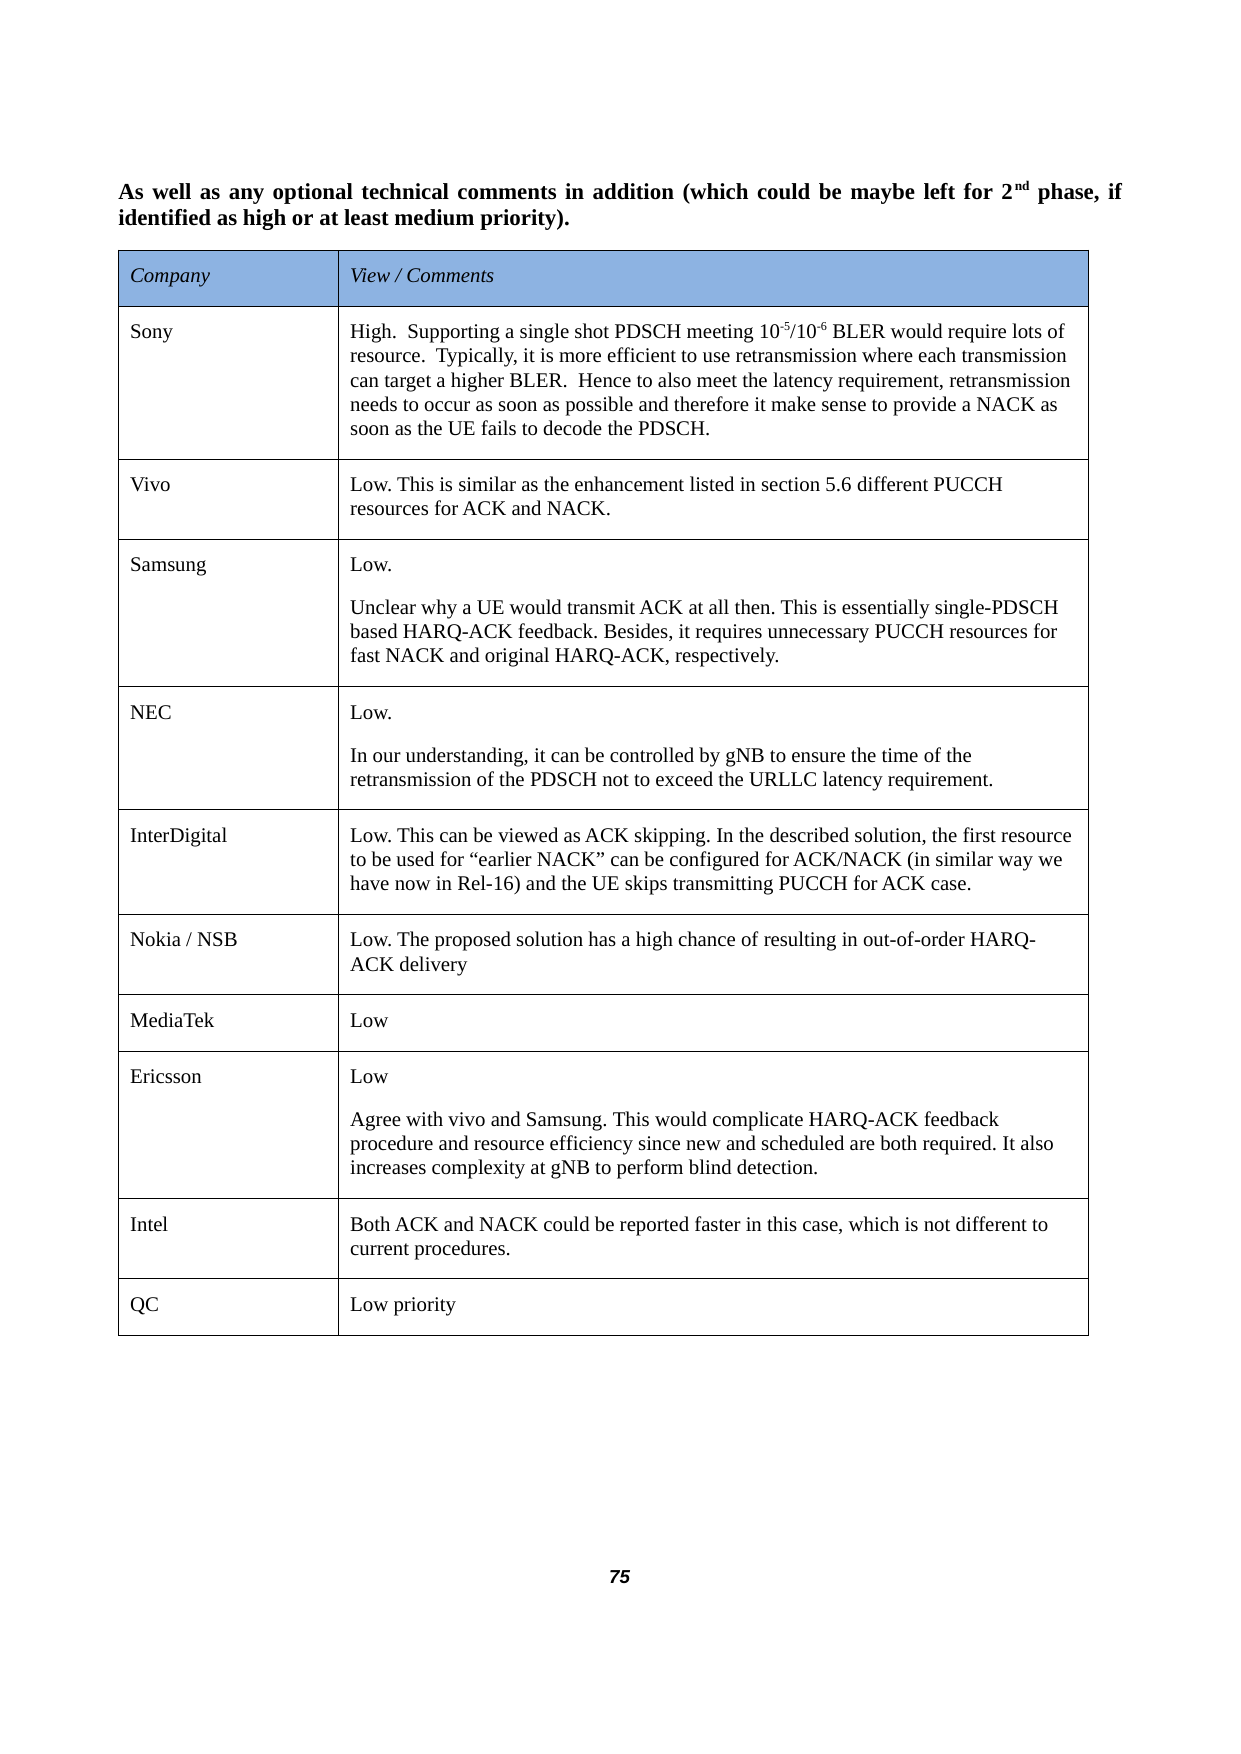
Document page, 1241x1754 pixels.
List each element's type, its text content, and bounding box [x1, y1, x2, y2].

table_cell Low. This can be viewed as ACK skipping. In the described solution, the first resource to be used for “earlier NACK” can be configured for ACK/NACK (in similar way we have now in Rel-16) and the UE skips transmitting PUCCH for ACK case. [339, 810, 1088, 914]
table_cell Samsung [119, 540, 338, 686]
table_cell Sony [119, 307, 338, 458]
table_cell Low [339, 995, 1088, 1051]
table_cell InterDigital [119, 810, 338, 914]
table_cell NEC [119, 687, 338, 809]
table_cell Intel [119, 1199, 338, 1278]
table_header Company [119, 251, 338, 306]
table_cell Both ACK and NACK could be reported faster in this case, which is not different to current procedures. [339, 1199, 1088, 1278]
table_cell Low. This is similar as the enhancement listed in section 5.6 different PUCCH resources for ACK and NACK. [339, 460, 1088, 539]
table_cell Ericsson [119, 1052, 338, 1198]
table_header View / Comments [339, 251, 1088, 306]
table_cell Low. In our understanding, it can be controlled by gNB to ensure the time of the retransmission of the PDSCH not to exceed the URLLC latency requirement. [339, 687, 1088, 809]
table_cell Vivo [119, 460, 338, 539]
text As well as any optional technical comments in addition (which could be maybe left for 2nd phase, if identified as high or at least medium priority). [118, 178, 1122, 231]
table_cell QC [119, 1279, 338, 1335]
table_cell Low. Unclear why a UE would transmit ACK at all then. This is essentially single-PDSCH based HARQ-ACK feedback. Besides, it requires unnecessary PUCCH resources for fast NACK and original HARQ-ACK, respectively. [339, 540, 1088, 686]
table_cell Low. The proposed solution has a high chance of resulting in out-of-order HARQ-ACK delivery [339, 915, 1088, 994]
table_cell MediaTek [119, 995, 338, 1051]
table_cell Nokia / NSB [119, 915, 338, 994]
table_cell High. Supporting a single shot PDSCH meeting 10-5/10-6 BLER would require lots of resource. Typically, it is more efficient to use retransmission where each transmission can target a higher BLER. Hence to also meet the latency requirement, retransmission needs to occur as soon as possible and therefore it make sense to provide a NACK as soon as the UE fails to decode the PDSCH. [339, 307, 1088, 458]
table_cell Low priority [339, 1279, 1088, 1335]
table_cell Low Agree with vivo and Samsung. This would complicate HARQ-ACK feedback procedure and resource efficiency since new and scheduled are both required. It also increases complexity at gNB to perform blind detection. [339, 1052, 1088, 1198]
